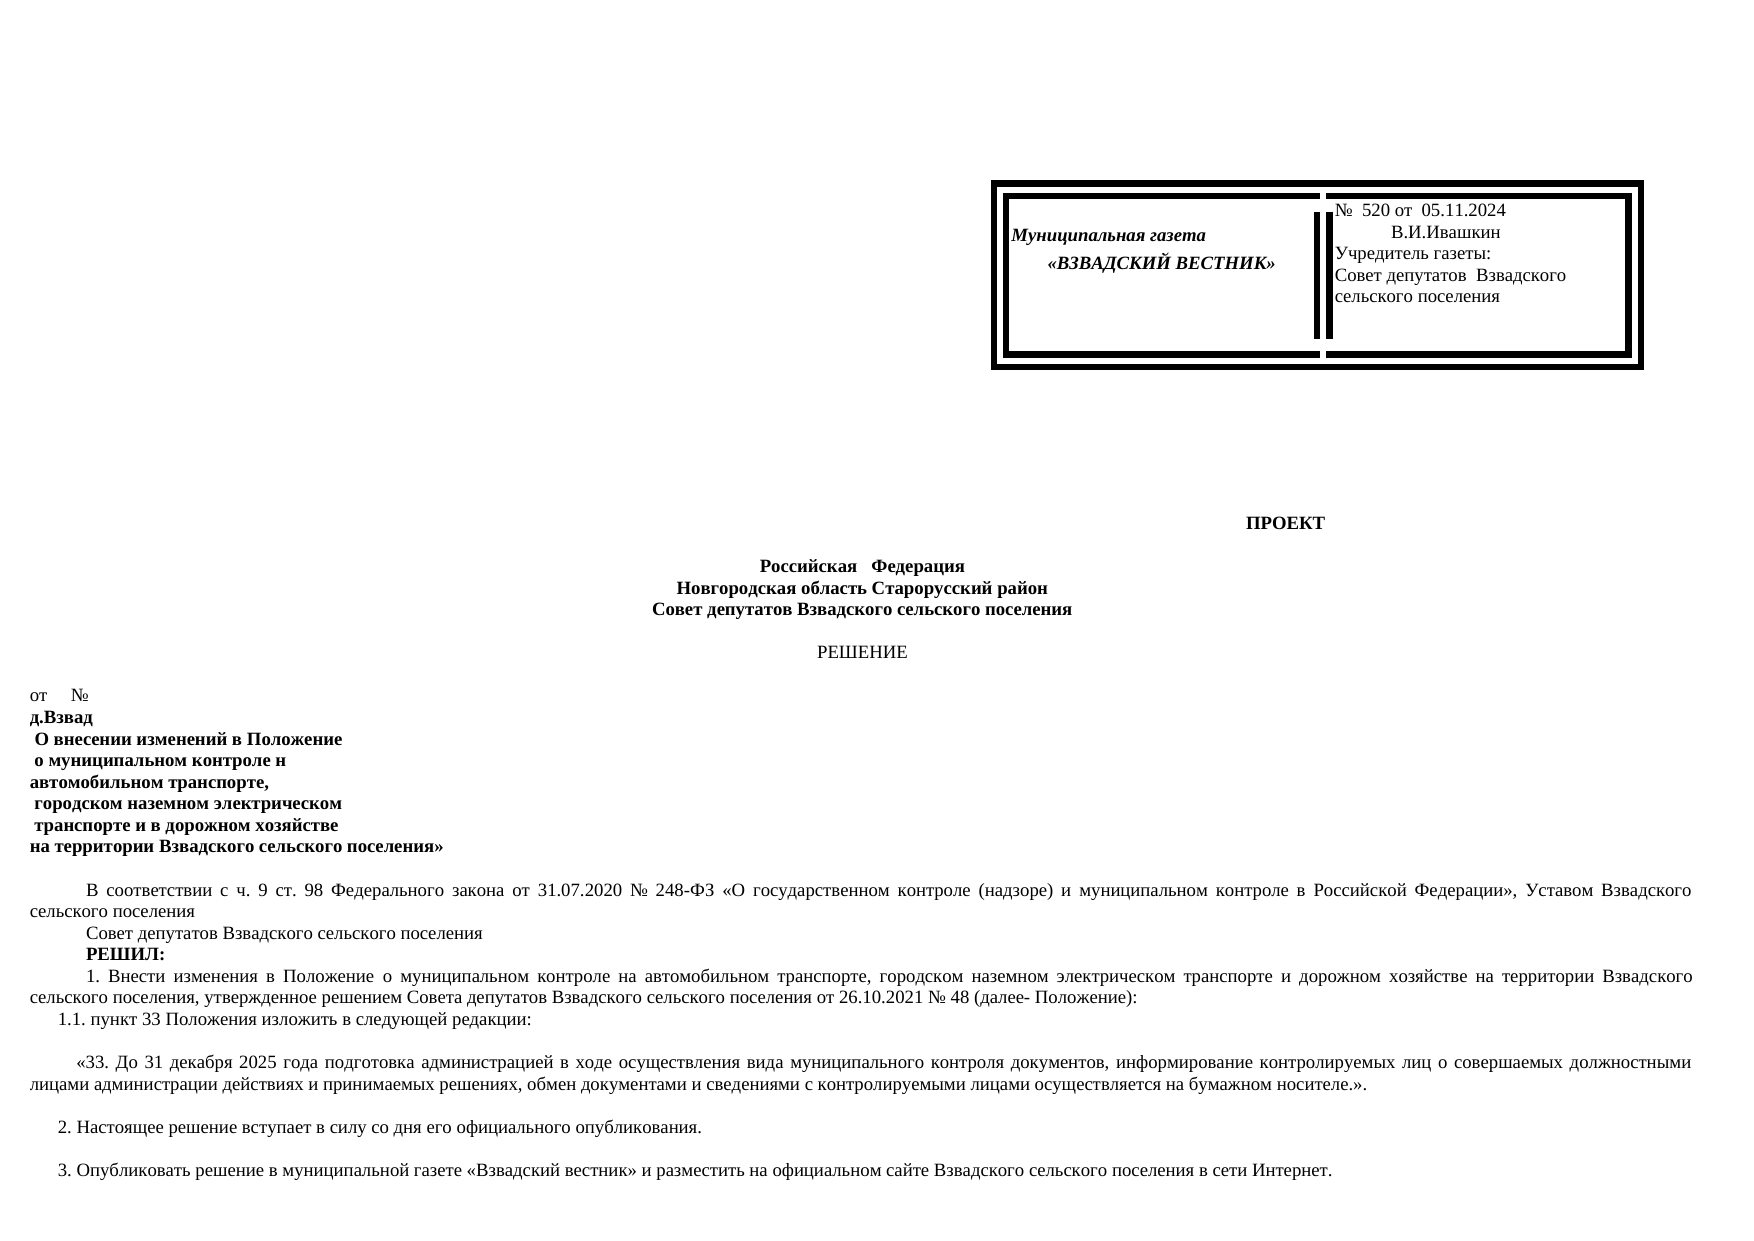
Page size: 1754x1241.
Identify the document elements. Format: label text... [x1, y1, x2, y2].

text от № [29, 684, 1695, 706]
text Совет депутатов Взвадского сельского поселения [29, 922, 1695, 943]
text РЕШЕНИЕ [29, 641, 1695, 663]
table_header Муниципальная газета «ВЗВАДСКИЙ ВЕСТНИК» [1000, 187, 1323, 351]
text Новгородская область Старорусский район [29, 577, 1695, 598]
text ПРОЕКТ [29, 512, 1695, 533]
table_header № 520 от 05.11.2024 В.И.Ивашкин Учредитель газеты: Совет депутатов Взвадского сельского поселения [1323, 187, 1635, 351]
text 1.1. пункт 33 Положения изложить в следующей редакции: [29, 1008, 1695, 1029]
text Российская Федерация [29, 555, 1695, 577]
text 3. Опубликовать решение в муниципальной газете «Взвадский вестник» и разместить на официальном сайте Взвадского сельского поселения в сети Интернет. [29, 1159, 1695, 1180]
text д.Взвад [29, 706, 1695, 727]
text 1. Внести изменения в Положение о муниципальном контроле на автомобильном транспорте, городском наземном электрическом транспорте и дорожном хозяйстве на территории Взвадского сельского поселения, утвержденное решением Совета депутатов Взвадского сельского поселения от 26.10.2021 № 48 (далее- Положение): [29, 965, 1695, 1008]
text о муниципальном контроле н [29, 749, 1695, 771]
text 2. Настоящее решение вступает в силу со дня его официального опубликования. [29, 1116, 1695, 1137]
text транспорте и в дорожном хозяйстве [29, 814, 1695, 835]
text РЕШИЛ: [29, 943, 1695, 965]
text городском наземном электрическом [29, 792, 1695, 814]
text на территории Взвадского сельского поселения» [29, 835, 1695, 857]
text автомобильном транспорте, [29, 771, 1695, 792]
text О внесении изменений в Положение [29, 727, 1695, 749]
text «33. До 31 декабря 2025 года подготовка администрацией в ходе осуществления вида муниципального контроля документов, информирование контролируемых лиц о совершаемых должностными лицами администрации действиях и принимаемых решениях, обмен документами и сведениями с контролируемыми лицами осуществляется на бумажном носителе.». [29, 1051, 1695, 1094]
text В соответствии с ч. 9 ст. 98 Федерального закона от 31.07.2020 № 248-ФЗ «О государственном контроле (надзоре) и муниципальном контроле в Российской Федерации», Уставом Взвадского сельского поселения [29, 878, 1695, 922]
text Совет депутатов Взвадского сельского поселения [29, 598, 1695, 620]
